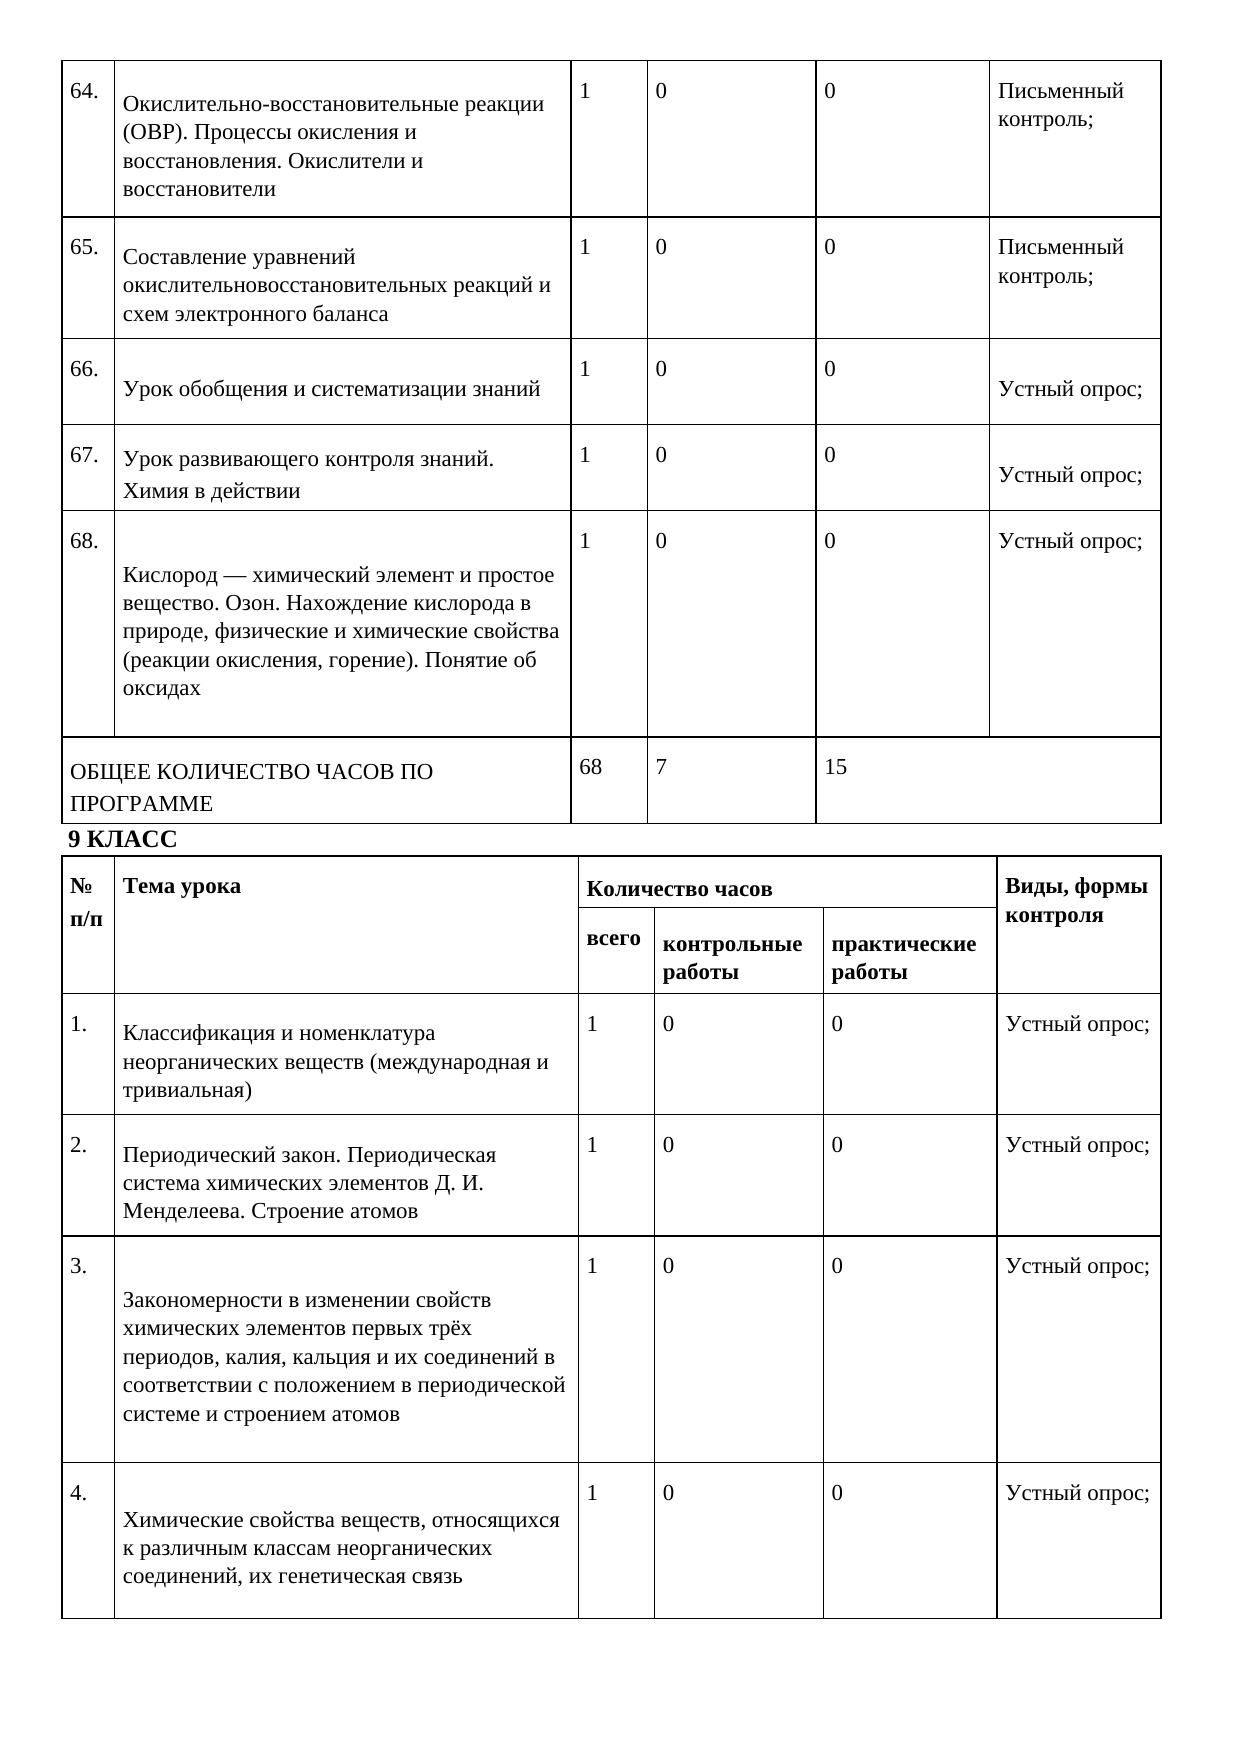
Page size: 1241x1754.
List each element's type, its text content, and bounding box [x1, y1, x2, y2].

table_cell Устный опрос; [990, 339, 1160, 424]
table_cell Письменный контроль; [990, 218, 1160, 337]
table_cell 0 [824, 994, 996, 1114]
table_cell Периодический закон. Периодическая система химических элементов Д. И. Менделеева. Строение атомов [115, 1115, 578, 1235]
table_cell 0 [655, 1237, 823, 1462]
table_header № п/п [63, 857, 114, 993]
table_cell 0 [817, 339, 989, 424]
table_cell Устный опрос; [998, 1237, 1160, 1462]
table_cell 1 [579, 1463, 654, 1618]
table_cell 15 [817, 738, 990, 823]
table_cell 4. [63, 1463, 114, 1618]
table_cell Кислород — химический элемент и простое вещество. Озон. Нахождение кислорода в природе, физические и химические свойства (реакции окисления, горение). Понятие об оксидах [115, 511, 570, 736]
table_cell 0 [655, 1463, 823, 1618]
table_header Количество часов [579, 857, 996, 907]
table_cell 0 [817, 425, 989, 510]
table_cell контрольные работы [655, 908, 823, 993]
table_cell 0 [648, 425, 815, 510]
table_cell 1. [63, 994, 114, 1114]
table_cell 1 [579, 1115, 654, 1235]
table_cell практические работы [824, 908, 996, 993]
table_cell 0 [648, 511, 815, 736]
table_cell 1 [572, 511, 647, 736]
table_cell всего [579, 908, 654, 993]
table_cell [990, 61, 1160, 216]
table_cell 0 [824, 1115, 996, 1235]
table_cell 64. [63, 61, 114, 216]
table_cell 1 [572, 425, 647, 510]
table_cell Классификация и номенклатура неорганических веществ (международная и тривиальная) [115, 994, 578, 1114]
table_cell Урок развивающего контроля знаний. Химия в действии [115, 425, 570, 510]
table_cell [990, 738, 1160, 823]
table_cell 0 [817, 61, 989, 216]
table_cell Составление уравнений окислительновосстановительных реакций и схем электронного баланса [115, 218, 570, 337]
table_cell Урок обобщения и систематизации знаний [115, 339, 570, 424]
table_cell 0 [648, 339, 815, 424]
table_cell 0 [655, 1115, 823, 1235]
table_cell 0 [824, 1463, 996, 1618]
table_cell 2. [63, 1115, 114, 1235]
table_cell 1 [572, 339, 647, 424]
table_cell Устный опрос; [990, 425, 1160, 510]
table_cell 0 [655, 994, 823, 1114]
table_cell Окислительно-восстановительные реакции (ОВР). Процессы окисления и восстановления. Окислители и восстановители [115, 61, 570, 216]
table_cell 0 [817, 511, 989, 736]
table_cell Устный опрос; [998, 1115, 1160, 1235]
table_cell 1 [572, 61, 647, 216]
table_cell 68. [63, 511, 114, 736]
table_header Тема урока [115, 857, 578, 993]
table_cell 0 [817, 218, 989, 337]
table_cell 3. [63, 1237, 114, 1462]
table_cell 0 [824, 1237, 996, 1462]
table_cell 7 [648, 738, 815, 823]
subtitle 9 КЛАСС [68, 824, 1168, 853]
table_cell 1 [572, 218, 647, 337]
table_cell Закономерности в изменении свойств химических элементов первых трёх периодов, калия, кальция и их соединений в соответствии с положением в периодической системе и строением атомов [115, 1237, 578, 1462]
table_cell 0 [648, 61, 815, 216]
table_cell 65. [63, 218, 114, 337]
table_cell 1 [579, 994, 654, 1114]
table_cell 0 [648, 218, 815, 337]
table_cell 66. [63, 339, 114, 424]
table_cell Устный опрос; [990, 511, 1160, 736]
table_cell 67. [63, 425, 114, 510]
table_cell Устный опрос; [998, 994, 1160, 1114]
table_header Виды, формы контроля [998, 857, 1160, 993]
table_cell 1 [579, 1237, 654, 1462]
table_cell ОБЩЕЕ КОЛИЧЕСТВО ЧАСОВ ПО ПРОГРАММЕ [63, 738, 570, 823]
table_cell Химические свойства веществ, относящихся к различным классам неорганических соединений, их генетическая связь [115, 1463, 578, 1618]
table_cell Устный опрос; [998, 1463, 1160, 1618]
table_cell 68 [572, 738, 647, 823]
